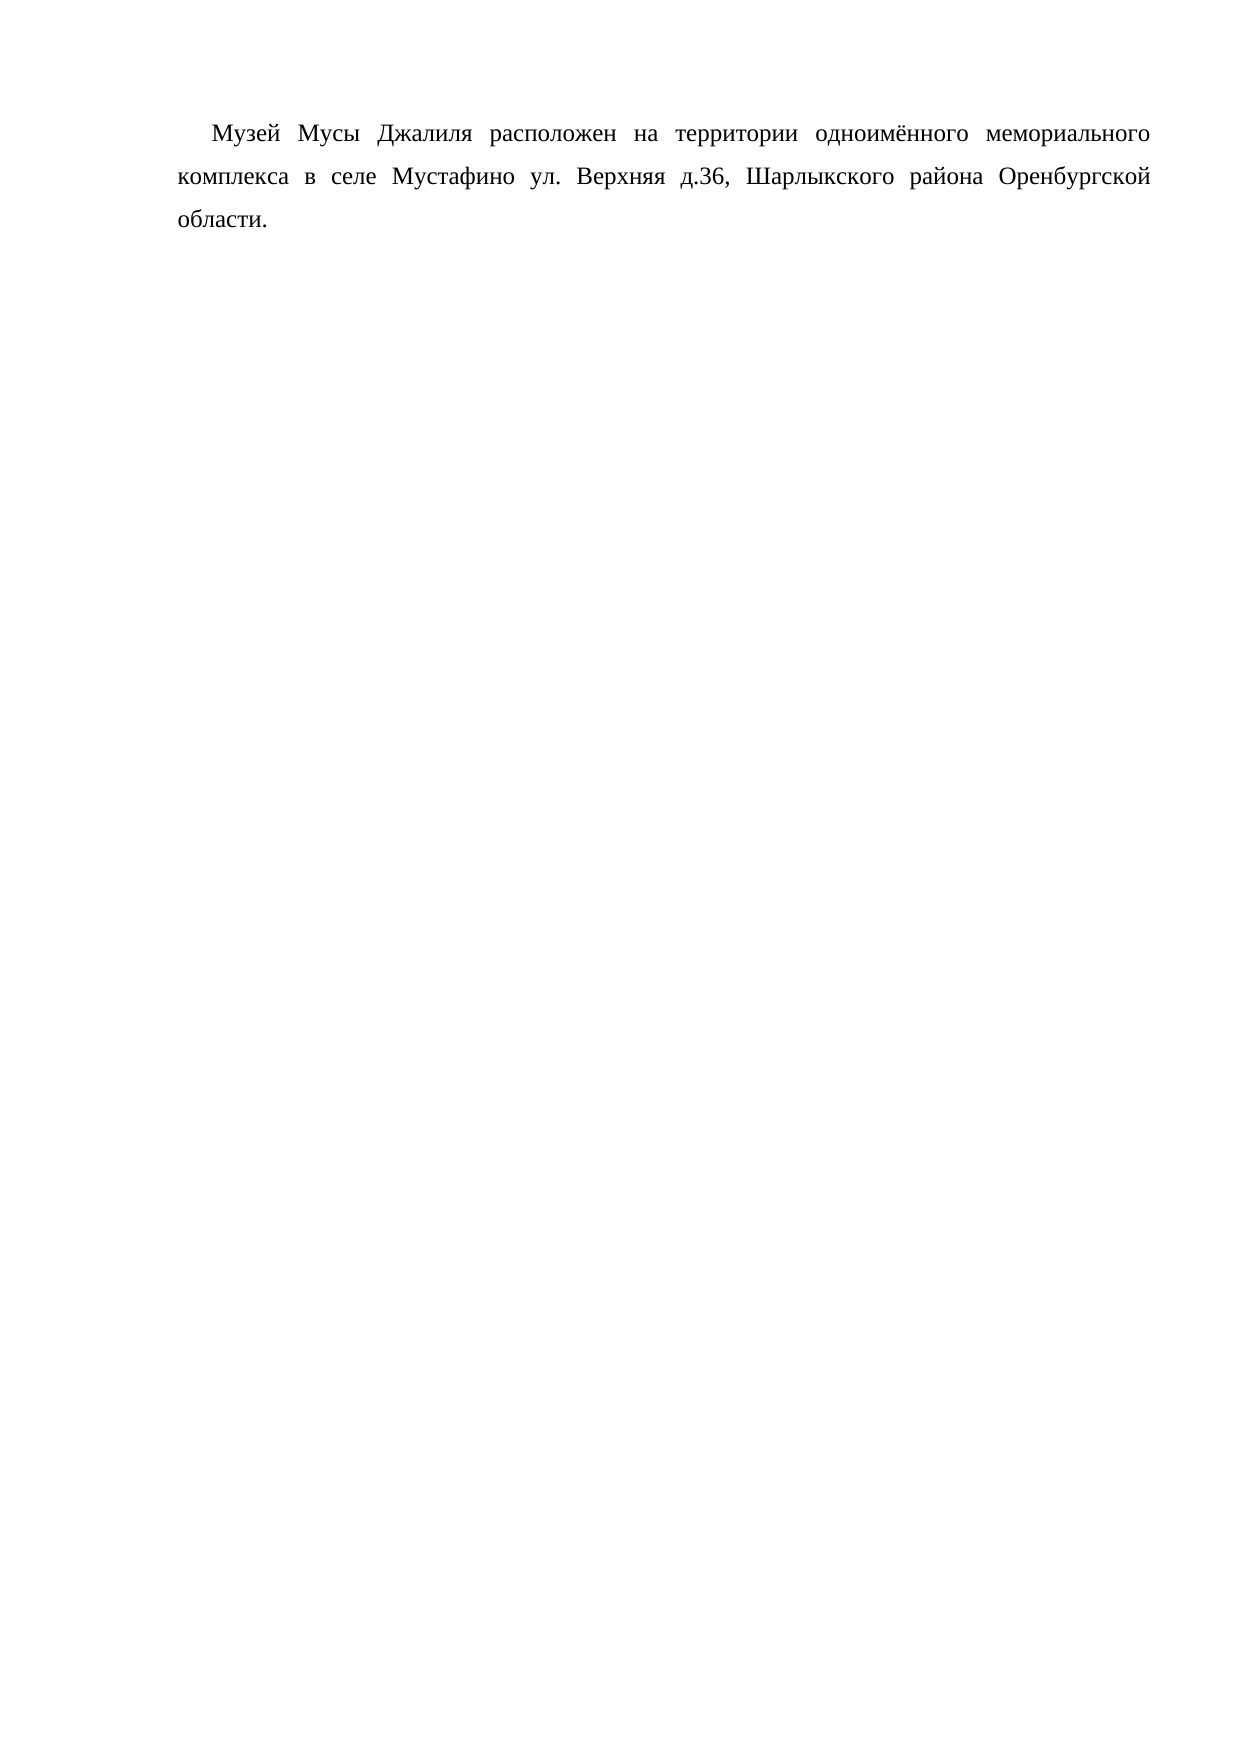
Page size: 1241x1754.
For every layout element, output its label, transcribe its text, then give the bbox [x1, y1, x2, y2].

text Музей Мусы Джалиля расположен на территории одноимённого мемориального комплекса в селе Мустафино ул. Верхняя д.36, Шарлыкского района Оренбургской области. [177, 118, 1152, 233]
